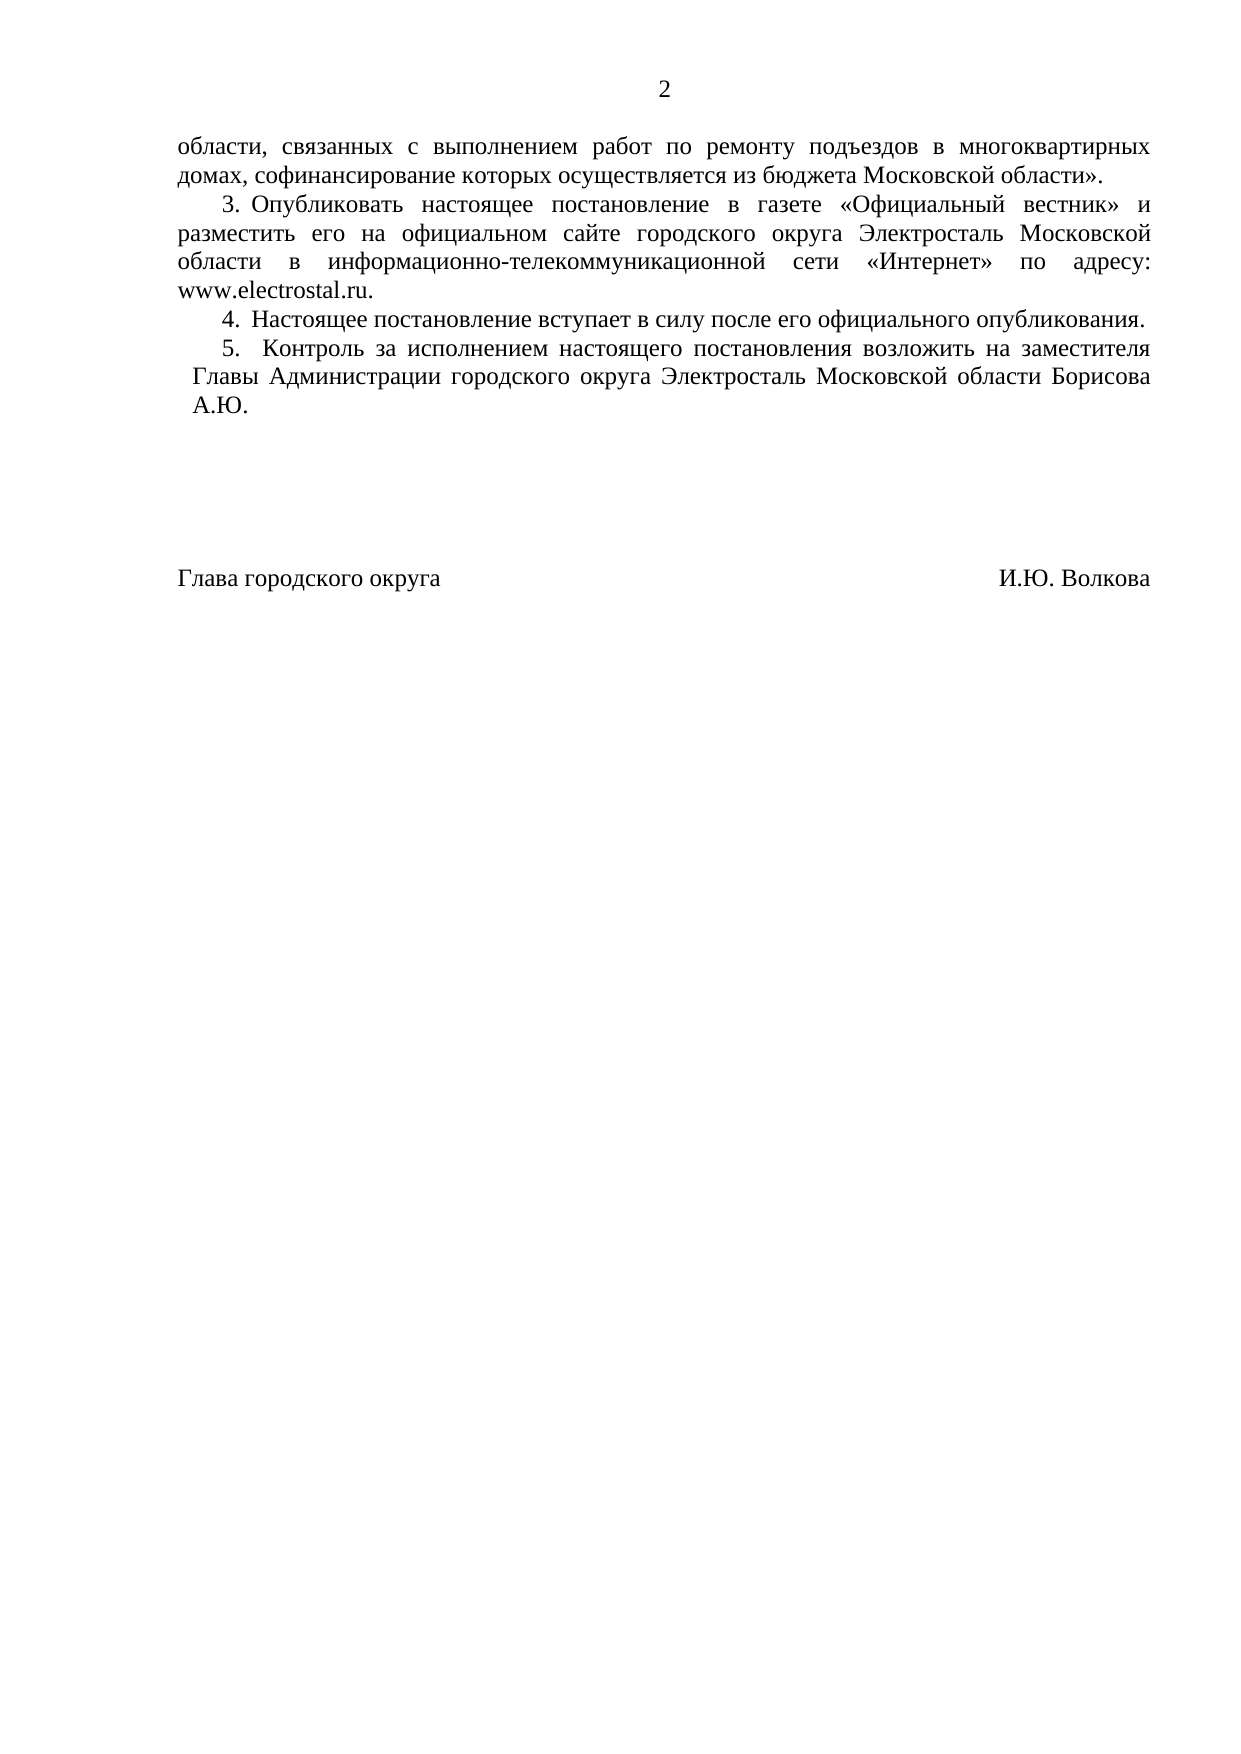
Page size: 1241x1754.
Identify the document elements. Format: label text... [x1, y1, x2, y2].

text 5. Контроль за исполнением настоящего постановления возложить на заместителя Главы Администрации городского округа Электросталь Московской области Борисова А.Ю. [192, 333, 1152, 419]
list Настоящее постановление вступает в силу после его официального опубликования. [222, 304, 1152, 333]
text Глава городского округа И.Ю. Волкова [177, 563, 1152, 591]
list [177, 131, 1152, 189]
list Опубликовать настоящее постановление в газете «Официальный вестник» и разместить его на официальном сайте городского округа Электросталь Московской области в информационно-телекоммуникационной сети «Интернет» по адресу: www.electrostal.ru. [177, 189, 1152, 304]
